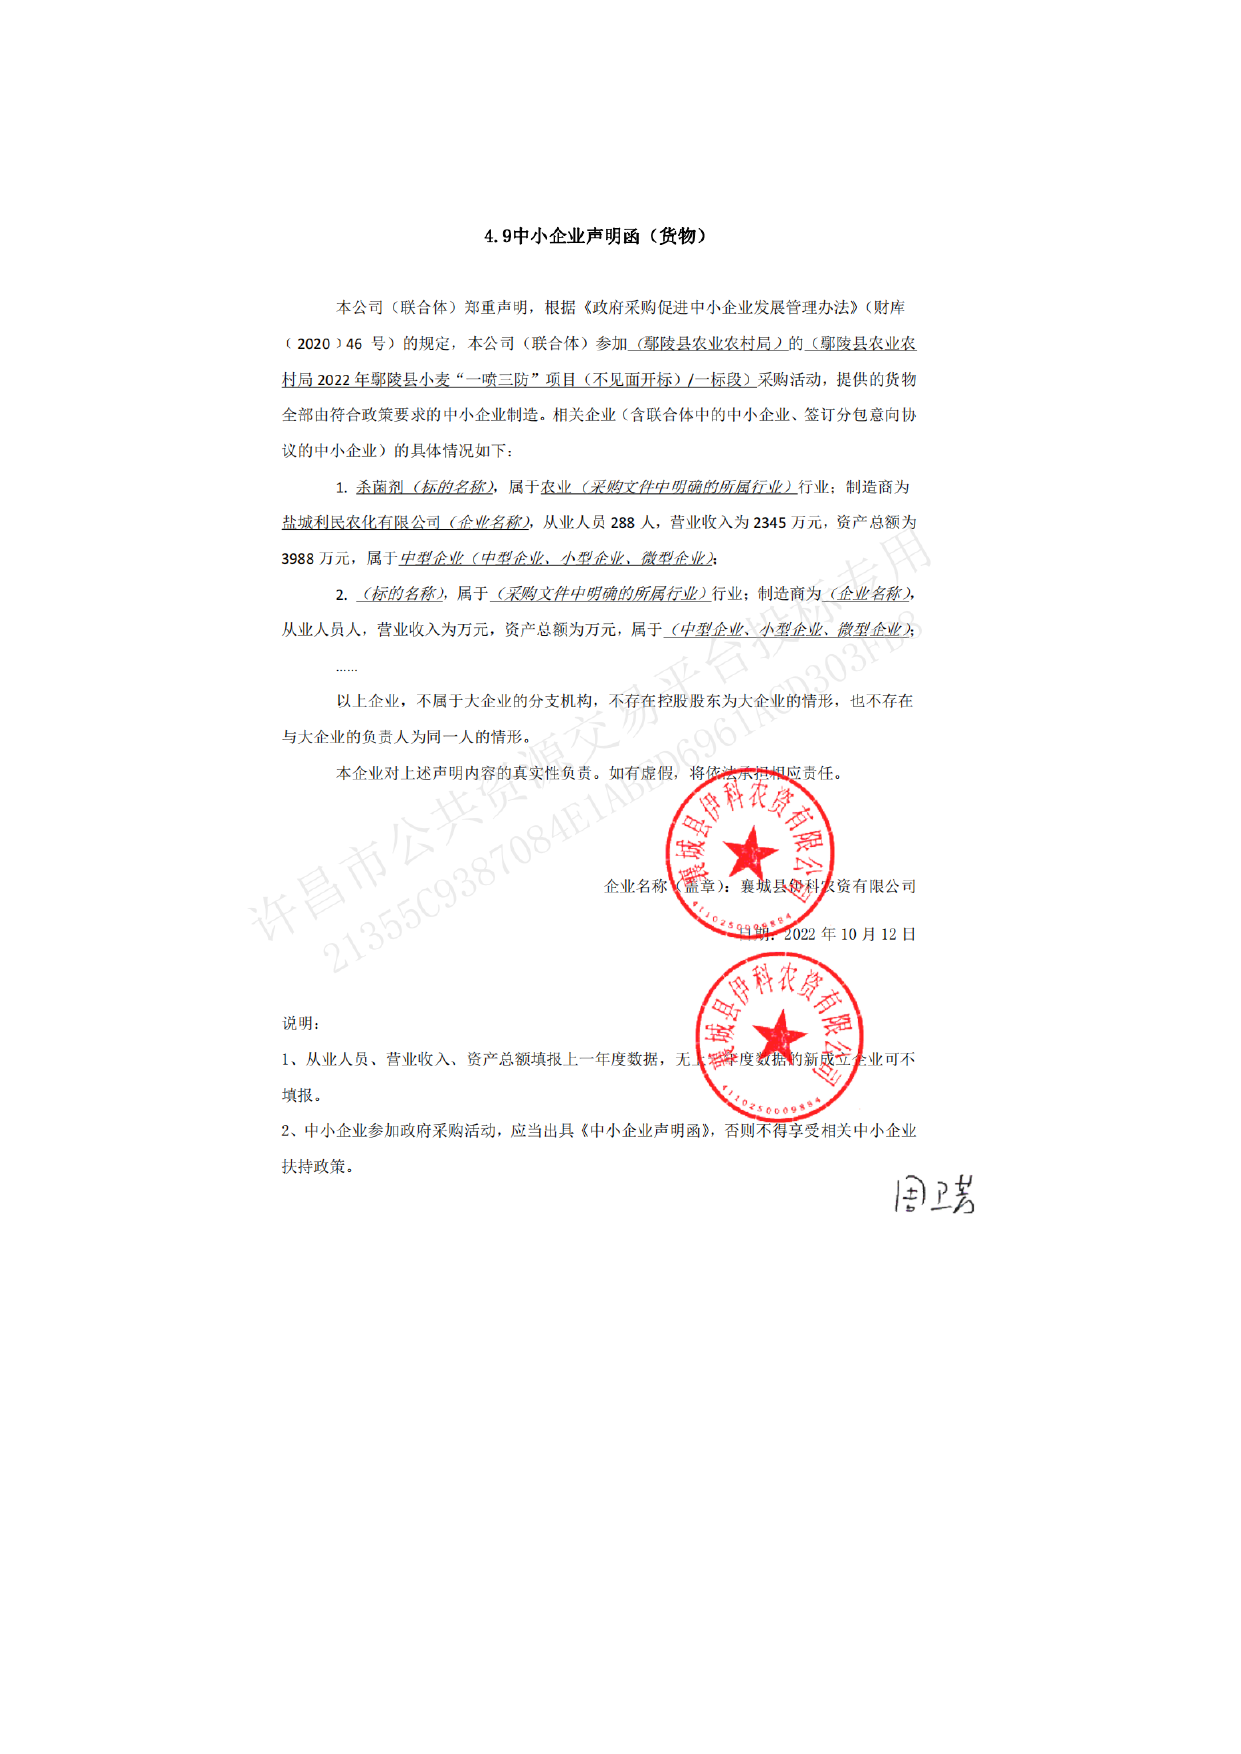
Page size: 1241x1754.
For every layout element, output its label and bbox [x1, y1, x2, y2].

picture [187, 162, 1052, 1280]
